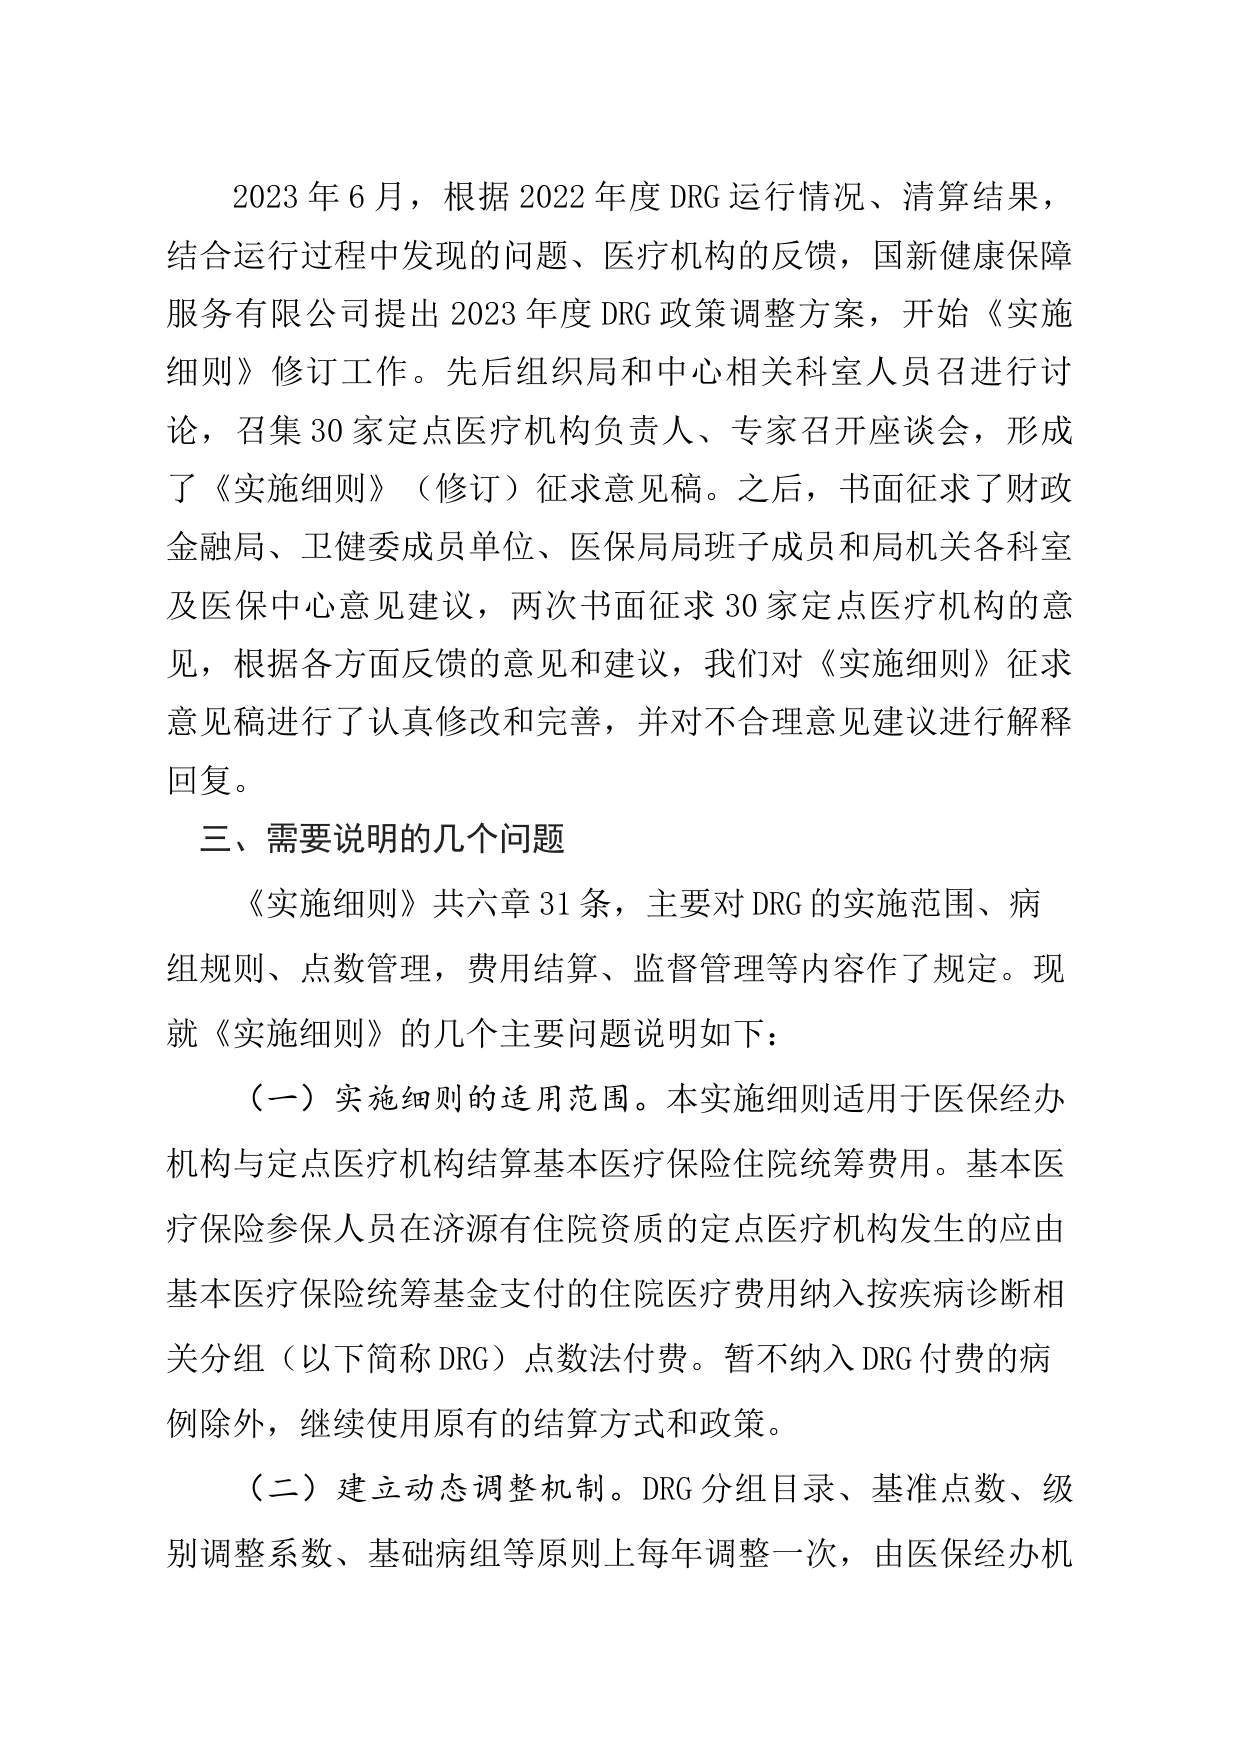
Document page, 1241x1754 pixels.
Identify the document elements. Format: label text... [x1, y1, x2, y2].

list 三、需要说明的几个问题 [165, 804, 1075, 869]
text （一）实施细则的适用范围。本实施细则适用于医保经办机构与定点医疗机构结算基本医疗保险住院统筹费用。基本医疗保险参保人员在济源有住院资质的定点医疗机构发生的应由基本医疗保险统筹基金支付的住院医疗费用纳入按疾病诊断相关分组（以下简称DRG）点数法付费。暂不纳入DRG付费的病例除外，继续使用原有的结算方式和政策。 [165, 1064, 1075, 1454]
text 《实施细则》共六章31条，主要对DRG的实施范围、病组规则、点数管理，费用结算、监督管理等内容作了规定。现就《实施细则》的几个主要问题说明如下： [165, 869, 1075, 1064]
text 2023年6月，根据2022年度DRG运行情况、清算结果，结合运行过程中发现的问题、医疗机构的反馈，国新健康保障服务有限公司提出2023年度DRG政策调整方案，开始《实施细则》修订工作。先后组织局和中心相关科室人员召进行讨论，召集30家定点医疗机构负责人、专家召开座谈会，形成了《实施细则》（修订）征求意见稿。之后，书面征求了财政金融局、卫健委成员单位、医保局局班子成员和局机关各科室及医保中心意见建议，两次书面征求30家定点医疗机构的意见，根据各方面反馈的意见和建议，我们对《实施细则》征求意见稿进行了认真修改和完善，并对不合理意见建议进行解释回复。 [165, 162, 1075, 804]
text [165, 1454, 1075, 1584]
